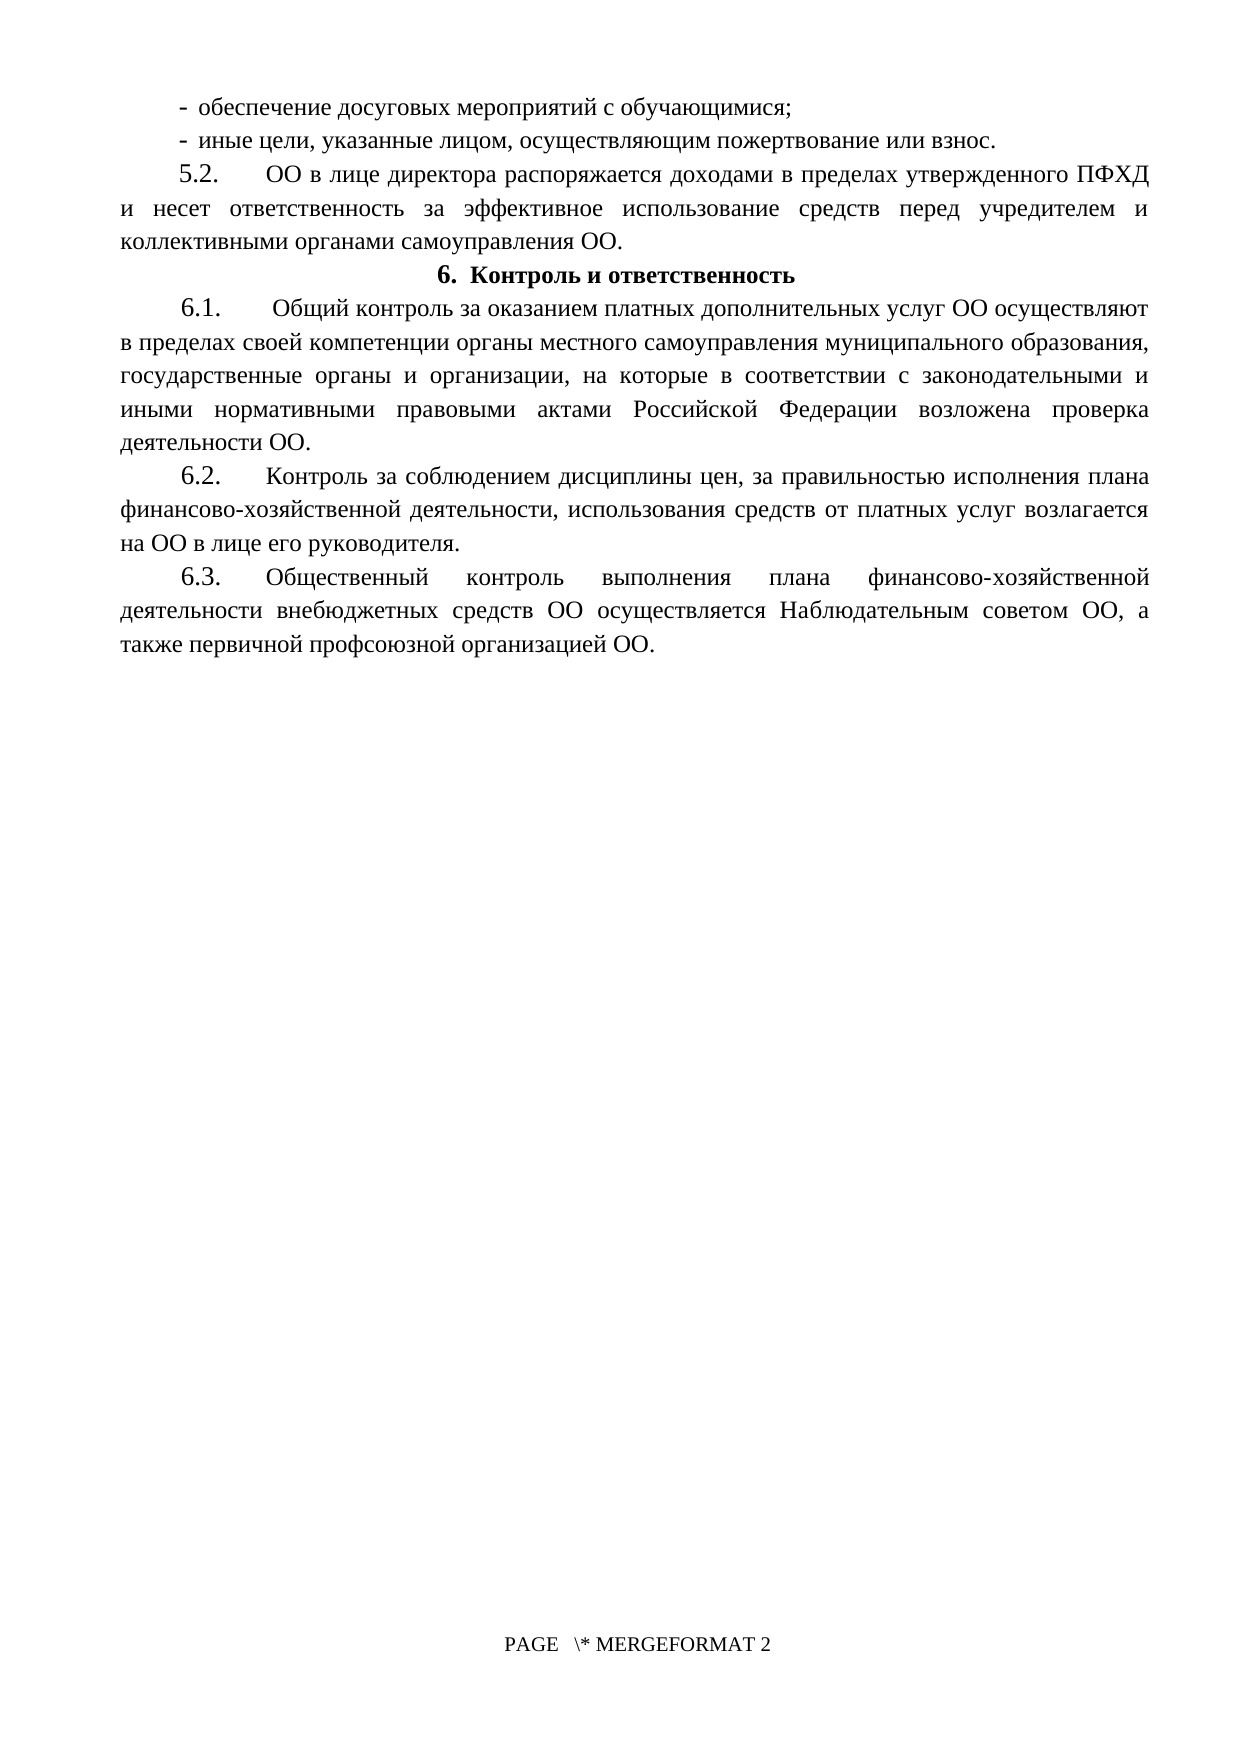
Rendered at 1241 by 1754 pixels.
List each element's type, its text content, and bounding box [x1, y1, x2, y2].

list Общественный контроль выполнения плана финансово-хозяйственной деятельности внебюджетных средств ОО осуществляется Наблюдательным советом ОО, а также первичной профсоюзной организацией ОО. [120, 558, 1149, 659]
list Контроль за соблюдением дисциплины цен, за правильностью исполнения плана финансово-хозяйственной деятельности, использования средств от платных услуг возлагается на ОО в лице его руководителя. [120, 458, 1149, 558]
list обеспечение досуговых мероприятий с обучающимися; [120, 89, 1152, 122]
list ОО в лице директора распоряжается доходами в пределах утвержденного ПФХД и несет ответственность за эффективное использование средств перед учредителем и коллективными органами самоуправления ОО. [120, 156, 1149, 256]
list Общий контроль за оказанием платных дополнительных услуг ОО осуществляют в пределах своей компетенции органы местного самоуправления муниципального образования, государственные органы и организации, на которые в соответствии с законодательными и иными нормативными правовыми актами Российской Федерации возложена проверка деятельности ОО. [120, 290, 1149, 458]
list иные цели, указанные лицом, осуществляющим пожертвование или взнос. [120, 122, 1149, 156]
list Контроль и ответственность [437, 256, 1152, 290]
